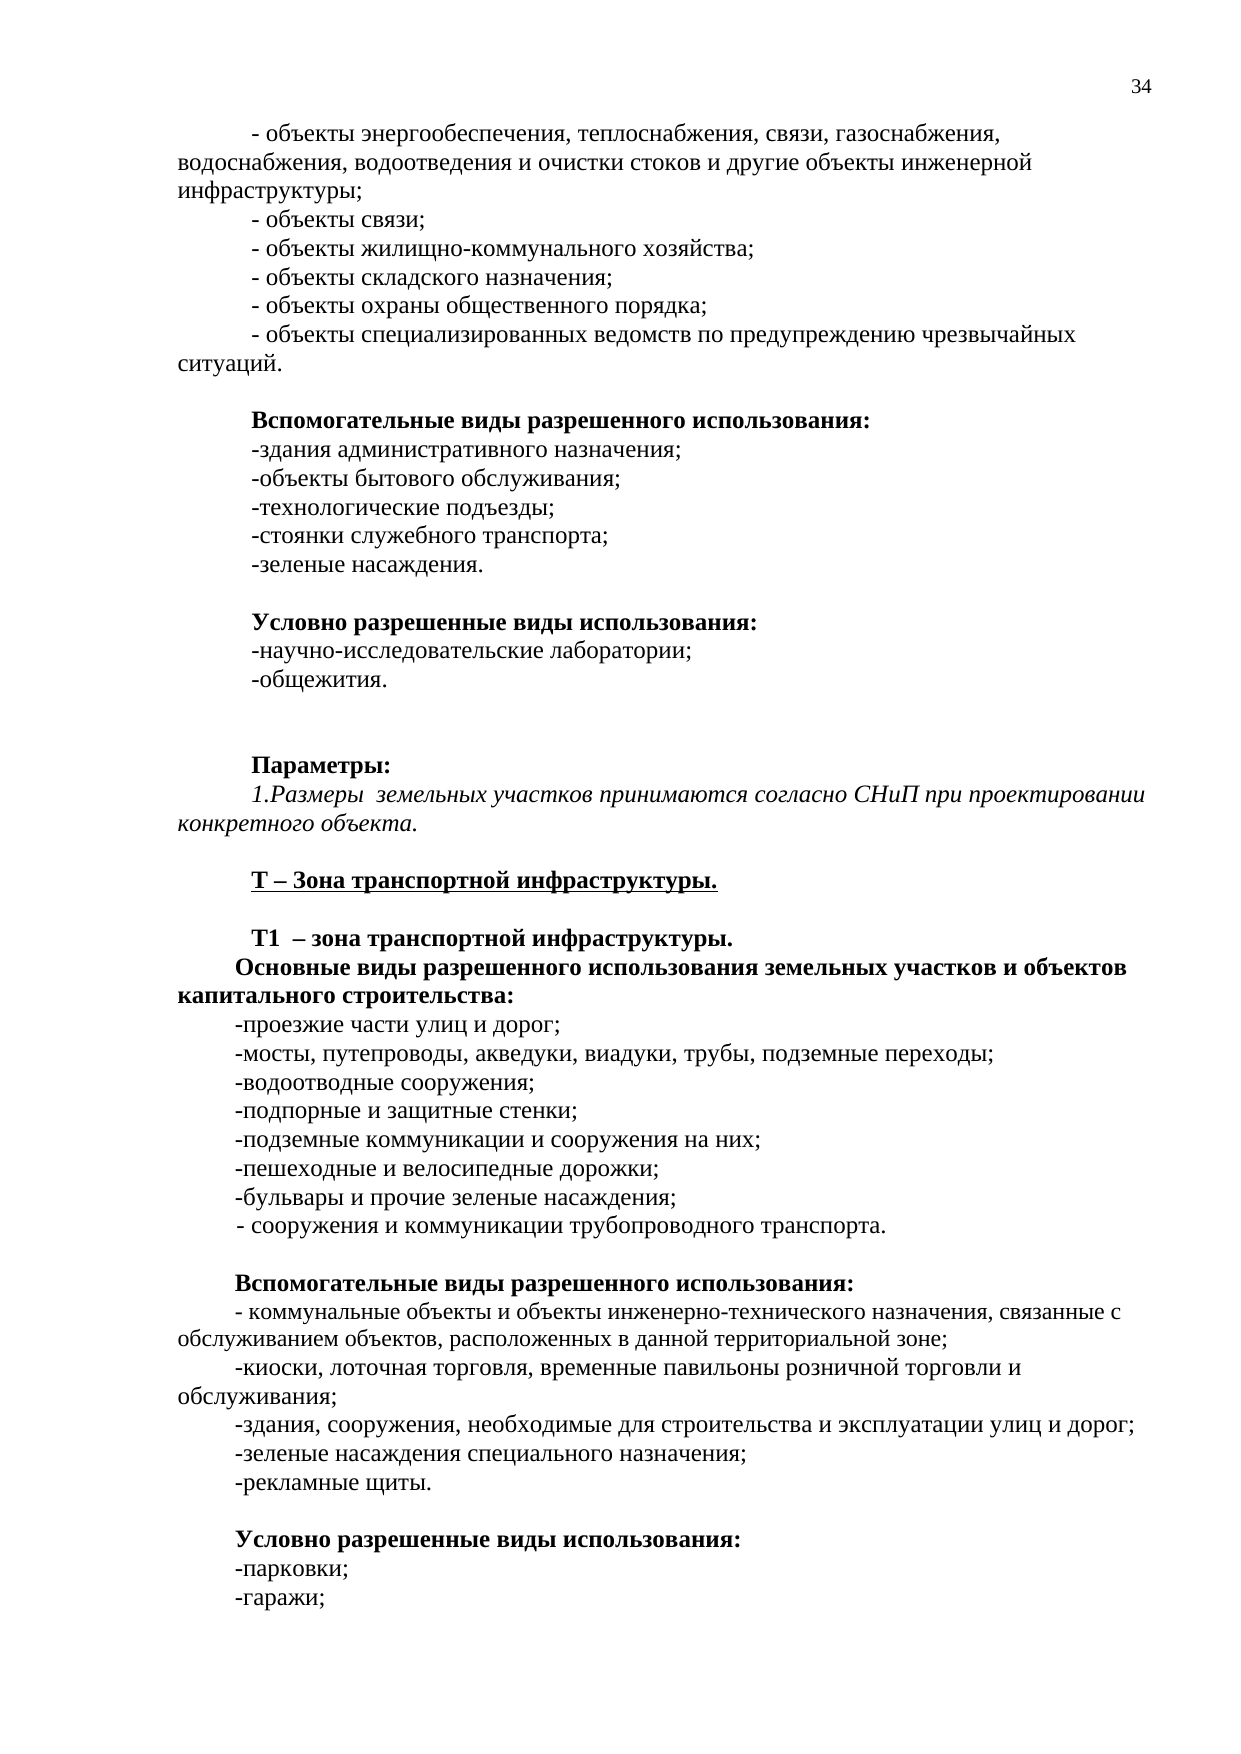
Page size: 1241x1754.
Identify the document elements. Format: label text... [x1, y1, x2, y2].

text -общежития. [177, 664, 1152, 693]
text Основные виды разрешенного использования земельных участков и объектов капитального строительства: [177, 952, 1152, 1009]
text -подпорные и защитные стенки; [177, 1096, 1152, 1124]
text -парковки; [177, 1553, 1152, 1582]
text -мосты, путепроводы, акведуки, виадуки, трубы, подземные переходы; [177, 1038, 1152, 1067]
text -здания административного назначения; [177, 434, 1152, 463]
text -водоотводные сооружения; [177, 1067, 1152, 1096]
text -научно-исследовательские лаборатории; [177, 636, 1152, 664]
text -здания, сооружения, необходимые для строительства и эксплуатации улиц и дорог; [177, 1409, 1152, 1438]
text 1.Размеры земельных участков принимаются согласно СНиП при проектировании конкретного объекта. [177, 779, 1152, 837]
text - сооружения и коммуникации трубопроводного транспорта. [177, 1211, 1152, 1239]
text - объекты складского назначения; [177, 262, 1152, 291]
text Вспомогательные виды разрешенного использования: [177, 1268, 1152, 1297]
text - объекты энергообеспечения, теплоснабжения, связи, газоснабжения, водоснабжения, водоотведения и очистки стоков и другие объекты инженерной инфраструктуры; [177, 118, 1152, 204]
text Параметры: [177, 751, 1152, 779]
text -зеленые насаждения. [177, 549, 1152, 578]
text -стоянки служебного транспорта; [177, 521, 1152, 549]
text - объекты жилищно-коммунального хозяйства; [177, 233, 1152, 262]
text - коммунальные объекты и объекты инженерно-технического назначения, связанные с обслуживанием объектов, расположенных в данной территориальной зоне; [177, 1297, 1152, 1352]
text - объекты связи; [177, 204, 1152, 233]
text - объекты охраны общественного порядка; [177, 291, 1152, 319]
text -зеленые насаждения специального назначения; [177, 1438, 1152, 1467]
text - объекты специализированных ведомств по предупреждению чрезвычайных ситуаций. [177, 319, 1152, 377]
text Т – Зона транспортной инфраструктуры. [177, 866, 1152, 894]
text Условно разрешенные виды использования: [177, 1524, 1152, 1553]
text -объекты бытового обслуживания; [177, 463, 1152, 492]
text -киоски, лоточная торговля, временные павильоны розничной торговли и обслуживания; [177, 1352, 1152, 1409]
text -гаражи; [177, 1582, 1152, 1611]
text -проезжие части улиц и дорог; [177, 1009, 1152, 1038]
text -рекламные щиты. [177, 1467, 1152, 1496]
text -бульвары и прочие зеленые насаждения; [177, 1182, 1152, 1211]
text -технологические подъезды; [177, 492, 1152, 521]
text Т1 – зона транспортной инфраструктуры. [177, 923, 1152, 952]
text Условно разрешенные виды использования: [177, 607, 1152, 636]
text Вспомогательные виды разрешенного использования: [177, 406, 1152, 434]
text -подземные коммуникации и сооружения на них; [177, 1124, 1152, 1153]
text -пешеходные и велосипедные дорожки; [177, 1153, 1152, 1182]
